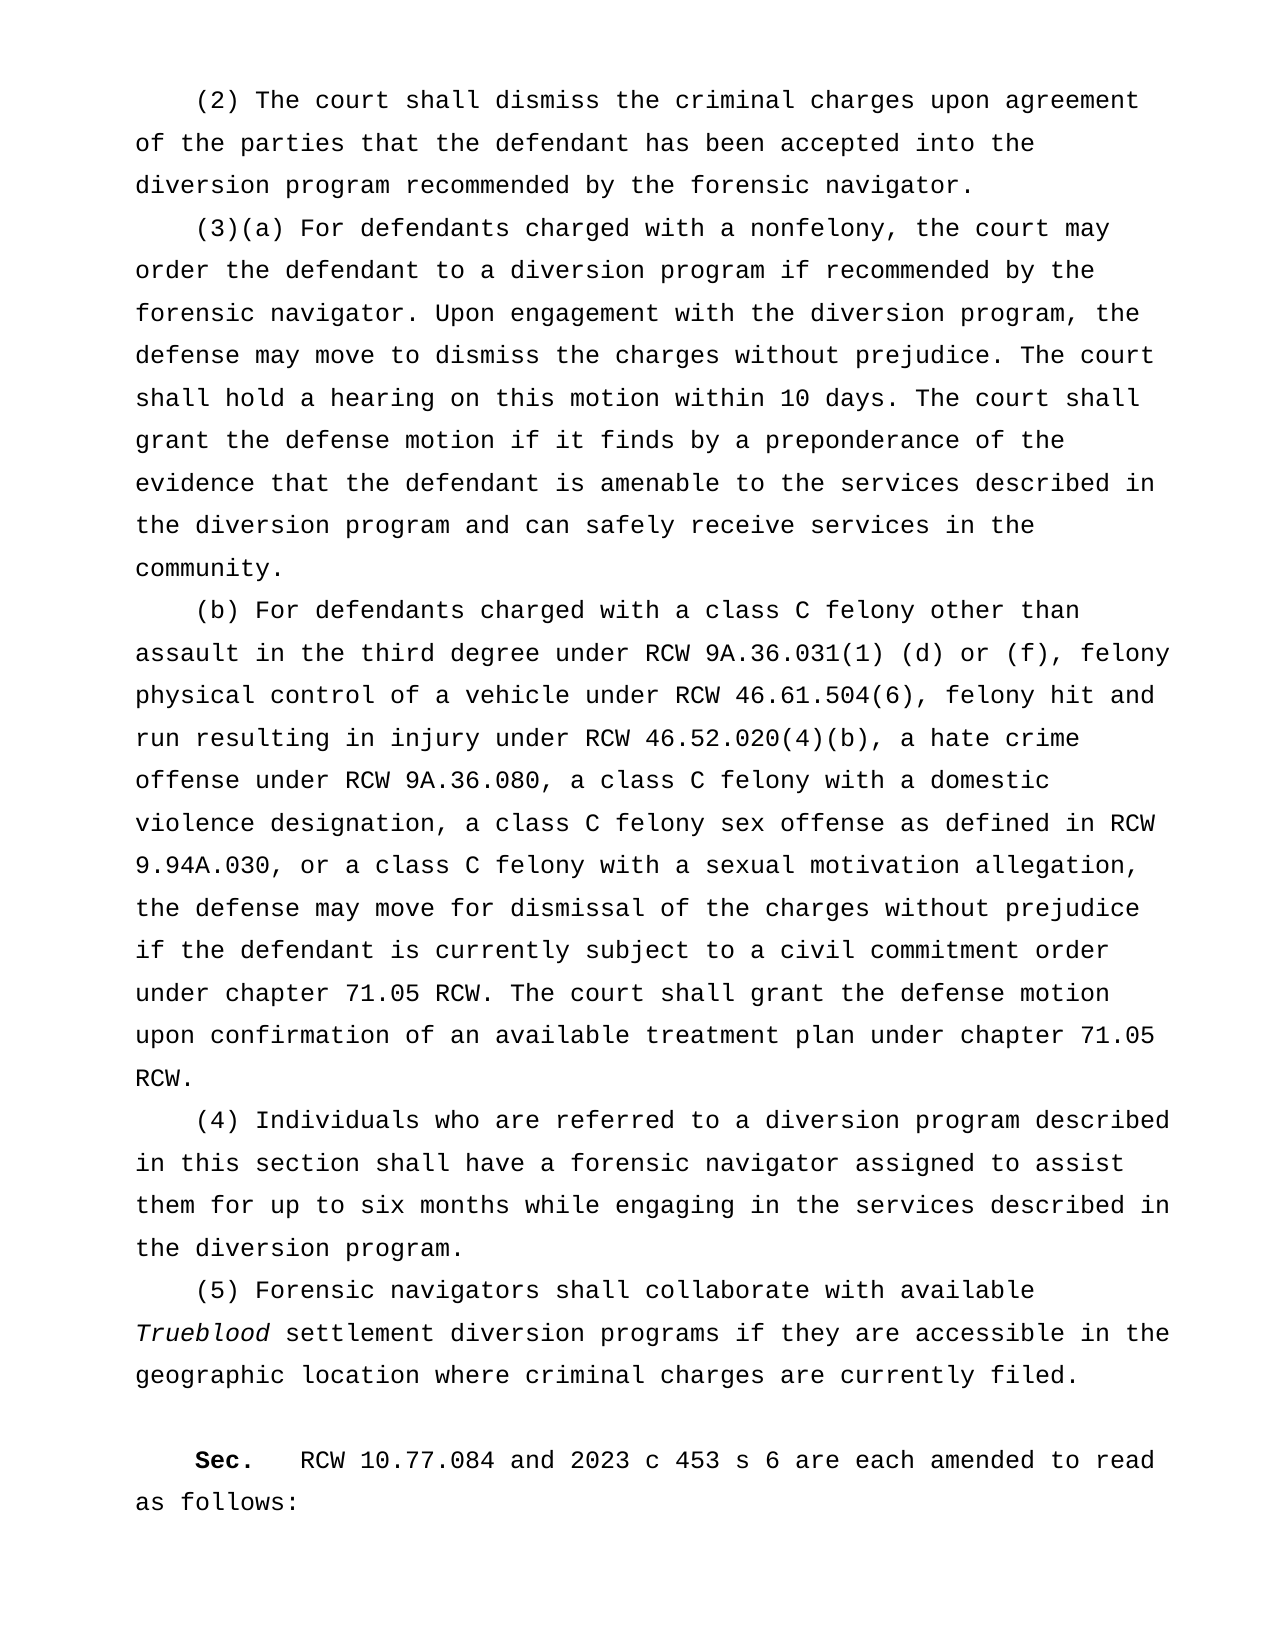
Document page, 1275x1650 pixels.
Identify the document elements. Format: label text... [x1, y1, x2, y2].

text Sec. RCW 10.77.084 and 2023 c 453 s 6 are each amended to read as follows: [135, 1434, 1170, 1519]
text (4) Individuals who are referred to a diversion program described in this section shall have a forensic navigator assigned to assist them for up to six months while engaging in the services described in the diversion program. [135, 1095, 1170, 1265]
text (5) Forensic navigators shall collaborate with available Trueblood settlement diversion programs if they are accessible in the geographic location where criminal charges are currently filed. [135, 1265, 1170, 1392]
text (3)(a) For defendants charged with a nonfelony, the court may order the defendant to a diversion program if recommended by the forensic navigator. Upon engagement with the diversion program, the defense may move to dismiss the charges without prejudice. The court shall hold a hearing on this motion within 10 days. The court shall grant the defense motion if it finds by a preponderance of the evidence that the defendant is amenable to the services described in the diversion program and can safely receive services in the community. [135, 202, 1170, 585]
text (2) The court shall dismiss the criminal charges upon agreement of the parties that the defendant has been accepted into the diversion program recommended by the forensic navigator. [135, 75, 1170, 202]
text (b) For defendants charged with a class C felony other than assault in the third degree under RCW 9A.36.031(1) (d) or (f), felony physical control of a vehicle under RCW 46.61.504(6), felony hit and run resulting in injury under RCW 46.52.020(4)(b), a hate crime offense under RCW 9A.36.080, a class C felony with a domestic violence designation, a class C felony sex offense as defined in RCW 9.94A.030, or a class C felony with a sexual motivation allegation, the defense may move for dismissal of the charges without prejudice if the defendant is currently subject to a civil commitment order under chapter 71.05 RCW. The court shall grant the defense motion upon confirmation of an available treatment plan under chapter 71.05 RCW. [135, 585, 1170, 1095]
